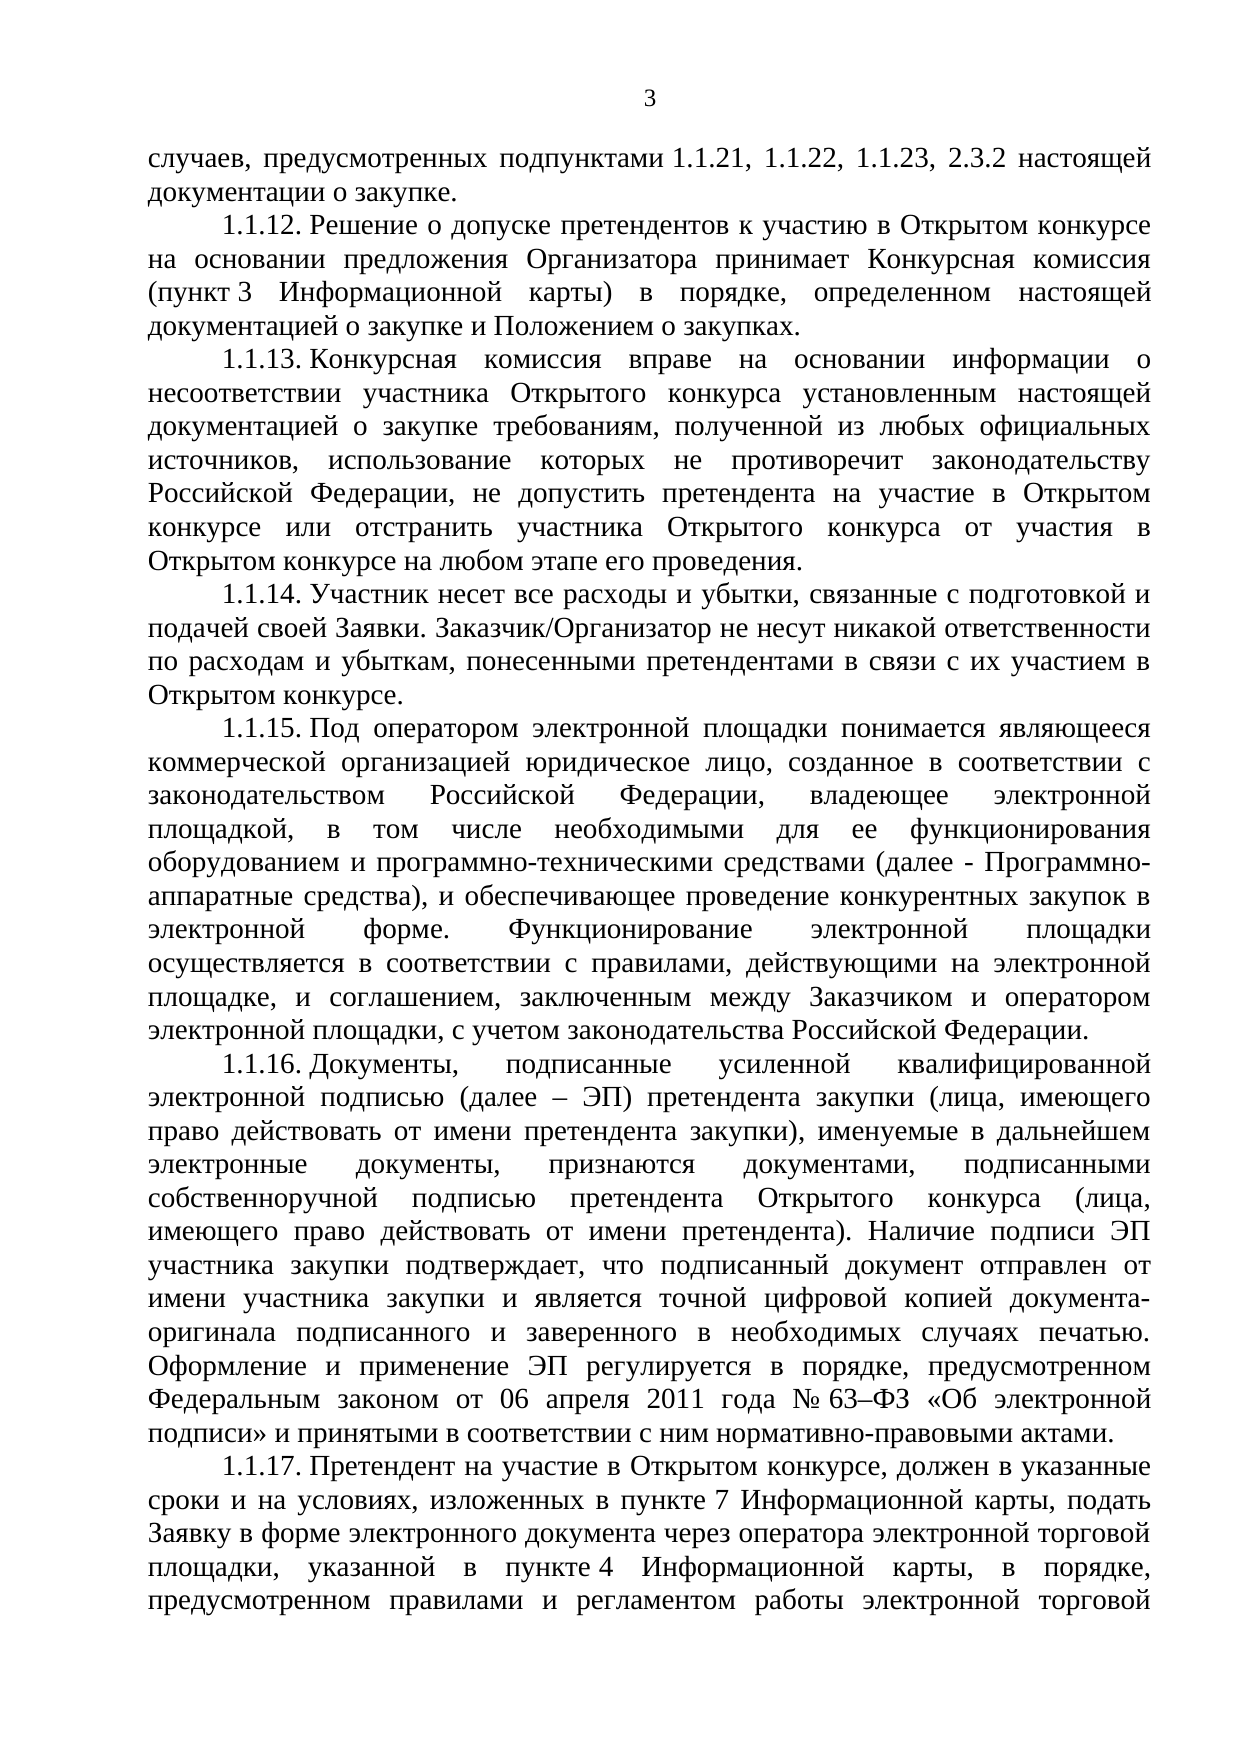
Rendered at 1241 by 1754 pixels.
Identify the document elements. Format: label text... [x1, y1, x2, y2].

list Документы, подписанные усиленной квалифицированной электронной подписью (далее – ЭП) претендента закупки (лица, имеющего право действовать от имени претендента закупки), именуемые в дальнейшем электронные документы, признаются документами, подписанными собственноручной подписью претендента Открытого конкурса (лица, имеющего право действовать от имени претендента). Наличие подписи ЭП участника закупки подтверждает, что подписанный документ отправлен от имени участника закупки и является точной цифровой копией документа-оригинала подписанного и заверенного в необходимых случаях печатью. Оформление и применение ЭП регулируется в порядке, предусмотренном Федеральным законом от 06 апреля 2011 года № 63–ФЗ «Об электронной подписи» и принятыми в соответствии с ним нормативно-правовыми актами. [148, 1046, 1152, 1448]
list Решение о допуске претендентов к участию в Открытом конкурсе на основании предложения Организатора принимает Конкурсная комиссия (пункт 3 Информационной карты) в порядке, определенном настоящей документацией о закупке и Положением о закупках. [148, 207, 1152, 341]
list Под оператором электронной площадки понимается являющееся коммерческой организацией юридическое лицо, созданное в соответствии с законодательством Российской Федерации, владеющее электронной площадкой, в том числе необходимыми для ее функционирования оборудованием и программно-техническими средствами (далее - Программно-аппаратные средства), и обеспечивающее проведение конкурентных закупок в электронной форме. Функционирование электронной площадки осуществляется в соответствии с правилами, действующими на электронной площадке, и соглашением, заключенным между Заказчиком и оператором электронной площадки, с учетом законодательства Российской Федерации. [148, 710, 1152, 1046]
list Конкурсная комиссия вправе на основании информации о несоответствии участника Открытого конкурса установленным настоящей документацией о закупке требованиям, полученной из любых официальных источников, использование которых не противоречит законодательству Российской Федерации, не допустить претендента на участие в Открытом конкурсе или отстранить участника Открытого конкурса от участия в Открытом конкурсе на любом этапе его проведения. [148, 341, 1152, 576]
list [148, 140, 1152, 207]
list Участник несет все расходы и убытки, связанные с подготовкой и подачей своей Заявки. Заказчик/Организатор не несут никакой ответственности по расходам и убыткам, понесенными претендентами в связи с их участием в Открытом конкурсе. [148, 576, 1152, 710]
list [148, 1448, 1152, 1616]
